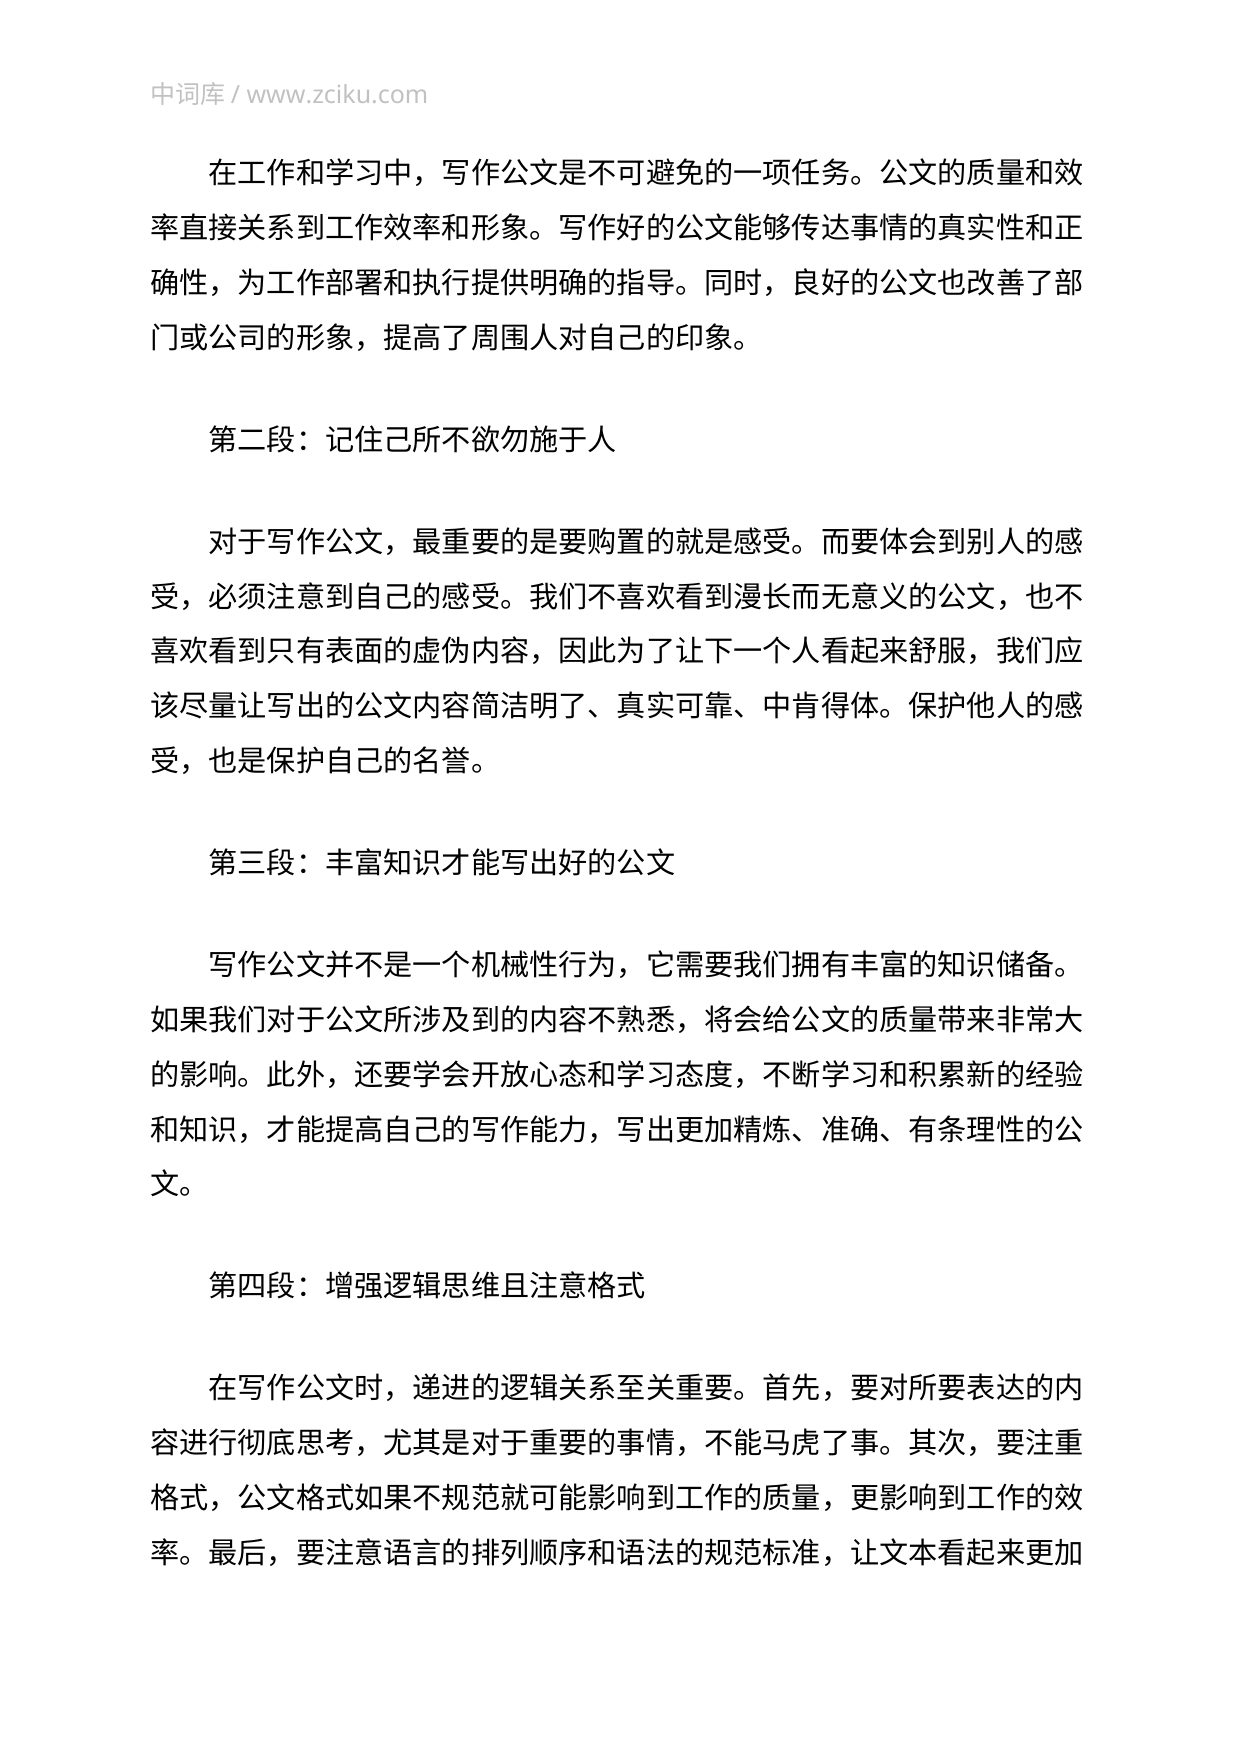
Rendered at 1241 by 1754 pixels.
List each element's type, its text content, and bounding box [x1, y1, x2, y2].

text 对于写作公文，最重要的是要购置的就是感受。而要体会到别人的感受，必须注意到自己的感受。我们不喜欢看到漫长而无意义的公文，也不喜欢看到只有表面的虚伪内容，因此为了让下一个人看起来舒服，我们应该尽量让写出的公文内容简洁明了、真实可靠、中肯得体。保护他人的感受，也是保护自己的名誉。 [150, 518, 1090, 780]
text 第二段：记住己所不欲勿施于人 [150, 416, 1090, 459]
text 在工作和学习中，写作公文是不可避免的一项任务。公文的质量和效率直接关系到工作效率和形象。写作好的公文能够传达事情的真实性和正确性，为工作部署和执行提供明确的指导。同时，良好的公文也改善了部门或公司的形象，提高了周围人对自己的印象。 [150, 150, 1090, 357]
text 第四段：增强逻辑思维且注意格式 [150, 1263, 1090, 1305]
text 写作公文并不是一个机械性行为，它需要我们拥有丰富的知识储备。如果我们对于公文所涉及到的内容不熟悉，将会给公文的质量带来非常大的影响。此外，还要学会开放心态和学习态度，不断学习和积累新的经验和知识，才能提高自己的写作能力，写出更加精炼、准确、有条理性的公文。 [150, 941, 1090, 1203]
text 第三段：丰富知识才能写出好的公文 [150, 839, 1090, 882]
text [150, 1364, 1090, 1571]
